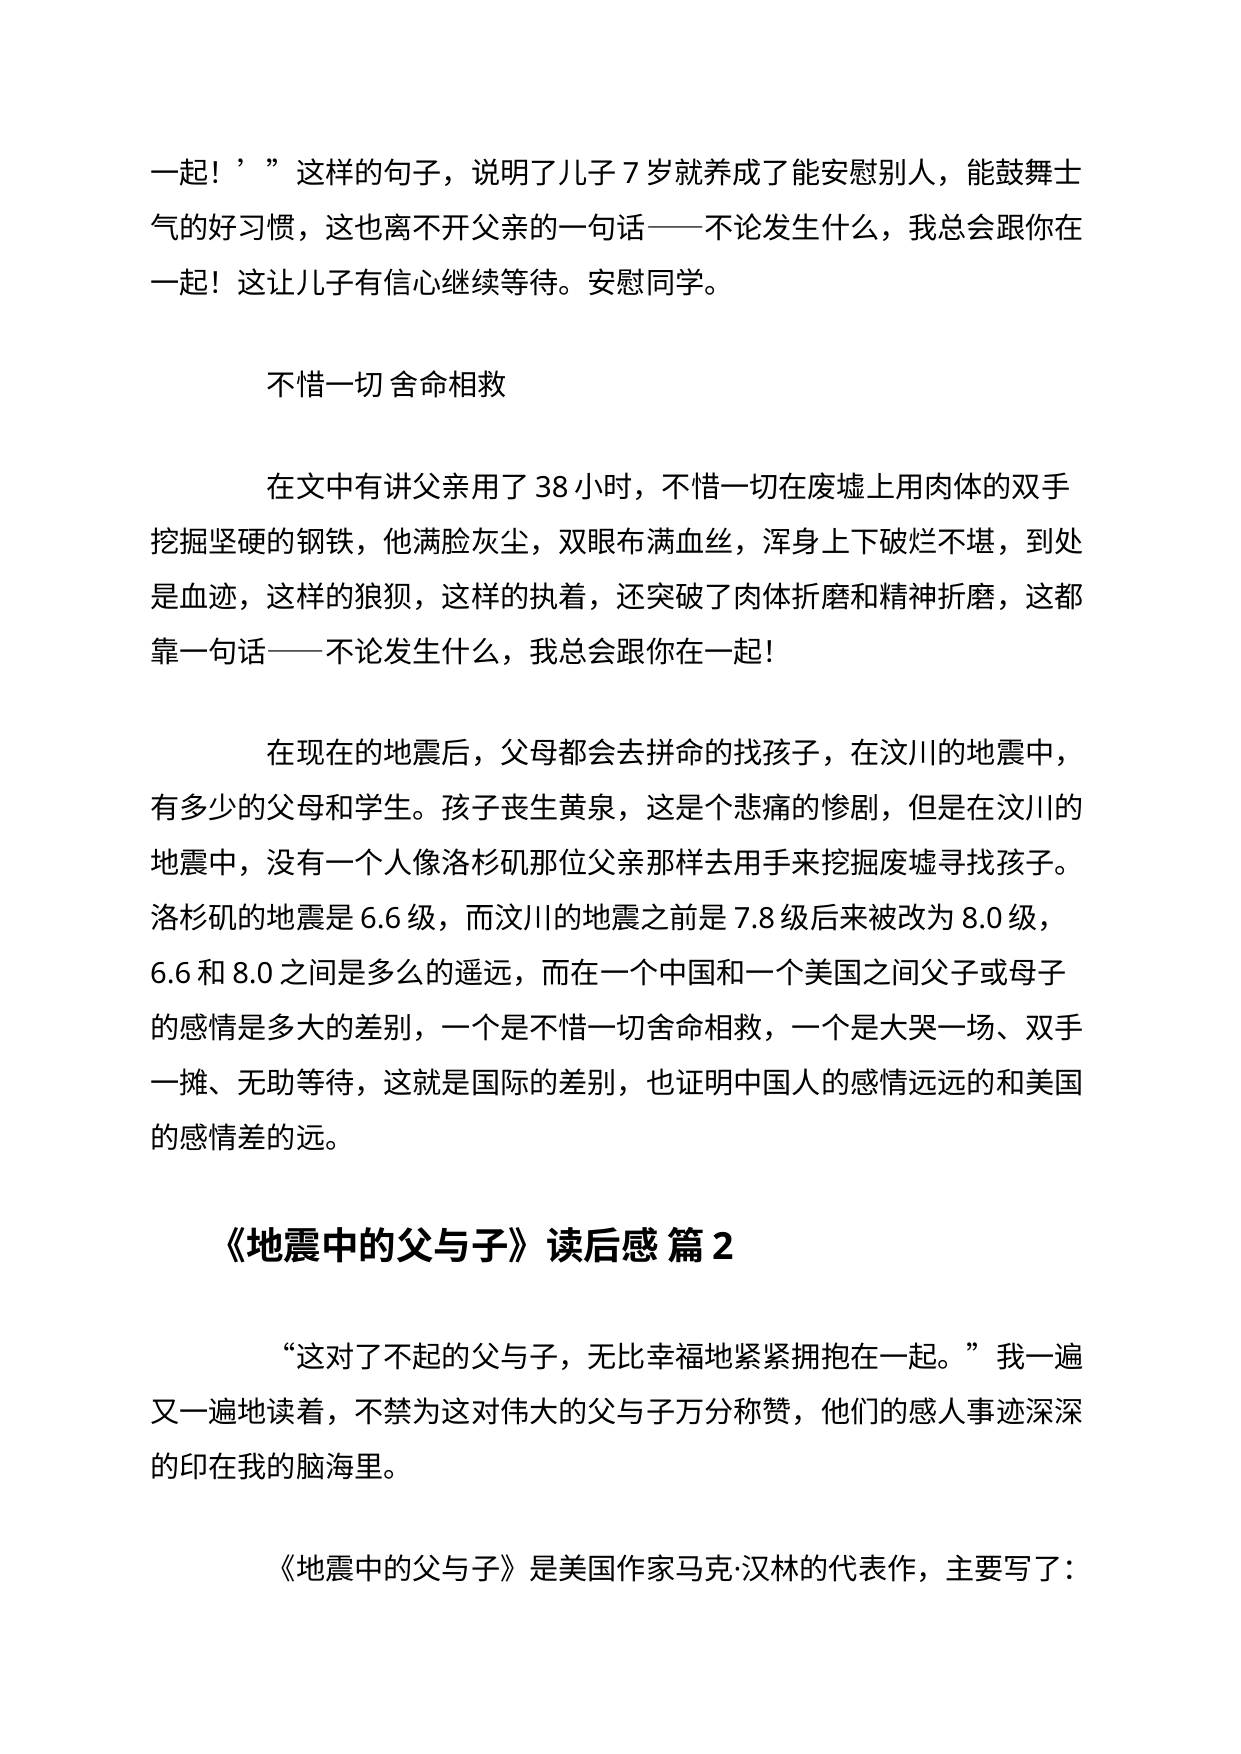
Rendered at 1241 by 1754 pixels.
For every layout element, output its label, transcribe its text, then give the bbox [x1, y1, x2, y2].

text 《地震中的父与子》读后感 篇2 [150, 1216, 1090, 1271]
text “这对了不起的父与子，无比幸福地紧紧拥抱在一起。”我一遍又一遍地读着，不禁为这对伟大的父与子万分称赞，他们的感人事迹深深的印在我的脑海里。 [150, 1334, 1090, 1486]
text 在现在的地震后，父母都会去拼命的找孩子，在汶川的地震中，有多少的父母和学生。孩子丧生黄泉，这是个悲痛的惨剧，但是在汶川的地震中，没有一个人像洛杉矶那位父亲那样去用手来挖掘废墟寻找孩子。洛杉矶的地震是6.6级，而汶川的地震之前是7.8级后来被改为8.0级，6.6和8.0之间是多么的遥远，而在一个中国和一个美国之间父子或母子的感情是多大的差别，一个是不惜一切舍命相救，一个是大哭一场、双手一摊、无助等待，这就是国际的差别，也证明中国人的感情远远的和美国的感情差的远。 [150, 730, 1090, 1157]
text 不惜一切 舍命相救 [150, 362, 1090, 404]
text 在文中有讲父亲用了38小时，不惜一切在废墟上用肉体的双手挖掘坚硬的钢铁，他满脸灰尘，双眼布满血丝，浑身上下破烂不堪，到处是血迹，这样的狼狈，这样的执着，还突破了肉体折磨和精神折磨，这都靠一句话——不论发生什么，我总会跟你在一起！ [150, 463, 1090, 671]
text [150, 150, 1090, 302]
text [150, 1545, 1090, 1588]
